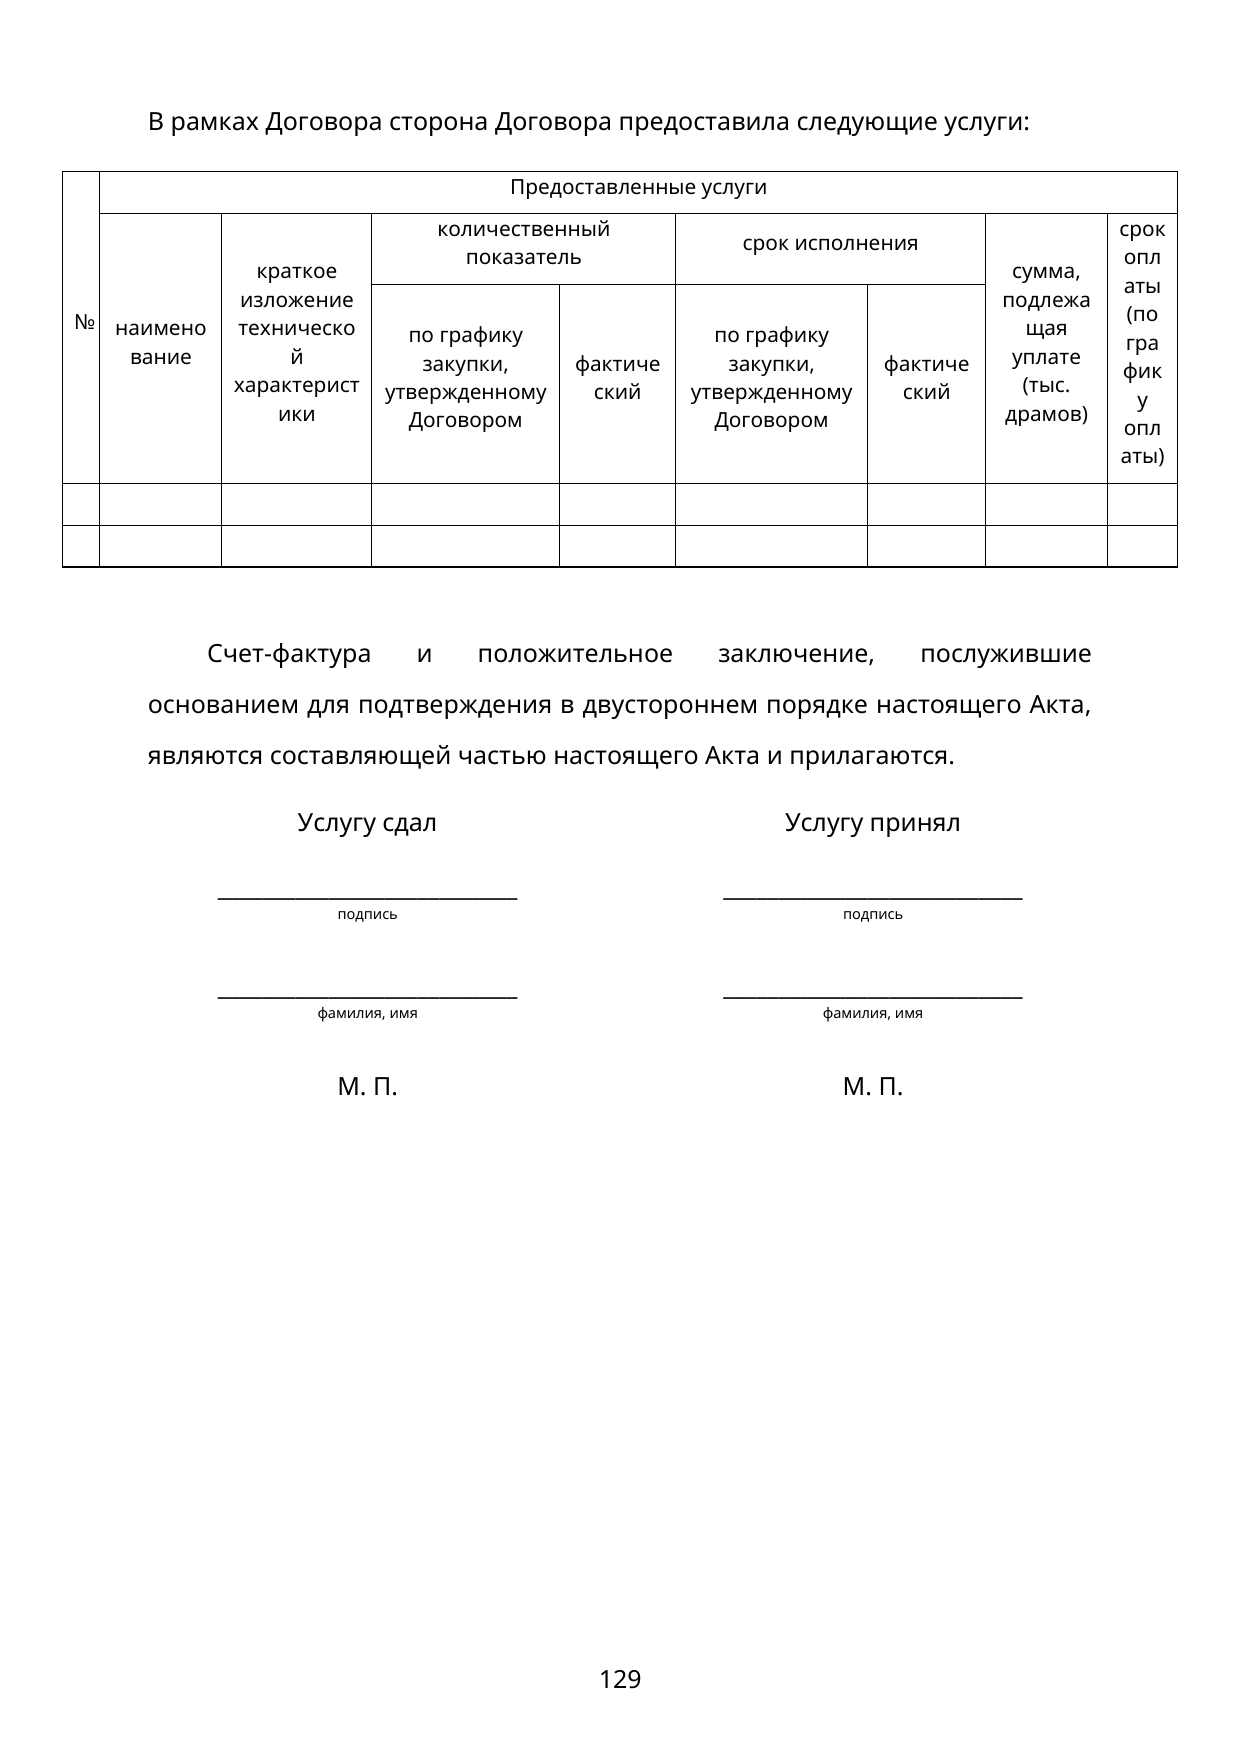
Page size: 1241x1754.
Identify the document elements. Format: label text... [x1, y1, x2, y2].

table_cell срок оплаты (по графику оплаты) [1108, 214, 1177, 482]
table_cell ___________________________ подпись [115, 870, 620, 969]
table_cell фактический [868, 285, 985, 482]
table_cell [1108, 526, 1177, 566]
table_cell ___________________________ подпись [620, 870, 1126, 969]
table_cell [1108, 484, 1177, 524]
table_cell [63, 484, 99, 524]
table_cell краткое изложение технической характеристики [222, 214, 371, 482]
table_cell [222, 484, 371, 524]
text В рамках Договора сторона Договора предоставила следующие услуги: [148, 103, 1092, 137]
table_cell по графику закупки, утвержденному Договором [676, 285, 867, 482]
table_cell по графику закупки, утвержденному Договором [372, 285, 559, 482]
table_cell [100, 484, 221, 524]
table_cell ___________________________ фамилия, имя [620, 969, 1126, 1068]
table_header № [63, 172, 99, 482]
table_cell [676, 484, 867, 524]
table_cell [372, 484, 559, 524]
table_cell М. П. [620, 1068, 1126, 1133]
table_header Услугу принял [620, 805, 1126, 870]
table_cell [372, 526, 559, 566]
table_cell М. П. [115, 1068, 620, 1133]
table_cell [63, 526, 99, 566]
table_cell [986, 526, 1107, 566]
table_cell [100, 526, 221, 566]
table_cell [986, 484, 1107, 524]
table_header Предоставленные услуги [100, 172, 1177, 213]
table_cell ___________________________ фамилия, имя [115, 969, 620, 1068]
table_cell количественный показатель [372, 214, 675, 283]
table_header Услугу сдал [115, 805, 620, 870]
table_cell сумма, подлежащая уплате (тыс. драмов) [986, 214, 1107, 482]
table_cell [560, 484, 675, 524]
table_cell [560, 526, 675, 566]
table_cell срок исполнения [676, 214, 985, 283]
table_cell [676, 526, 867, 566]
table_cell фактический [560, 285, 675, 482]
table_cell [222, 526, 371, 566]
table_cell [868, 484, 985, 524]
table_cell наименование [100, 214, 221, 482]
table_cell [868, 526, 985, 566]
text Счет-фактура и положительное заключение, послужившие основанием для подтверждения в двустороннем порядке настоящего Акта, являются составляющей частью настоящего Акта и прилагаются. [148, 635, 1092, 771]
